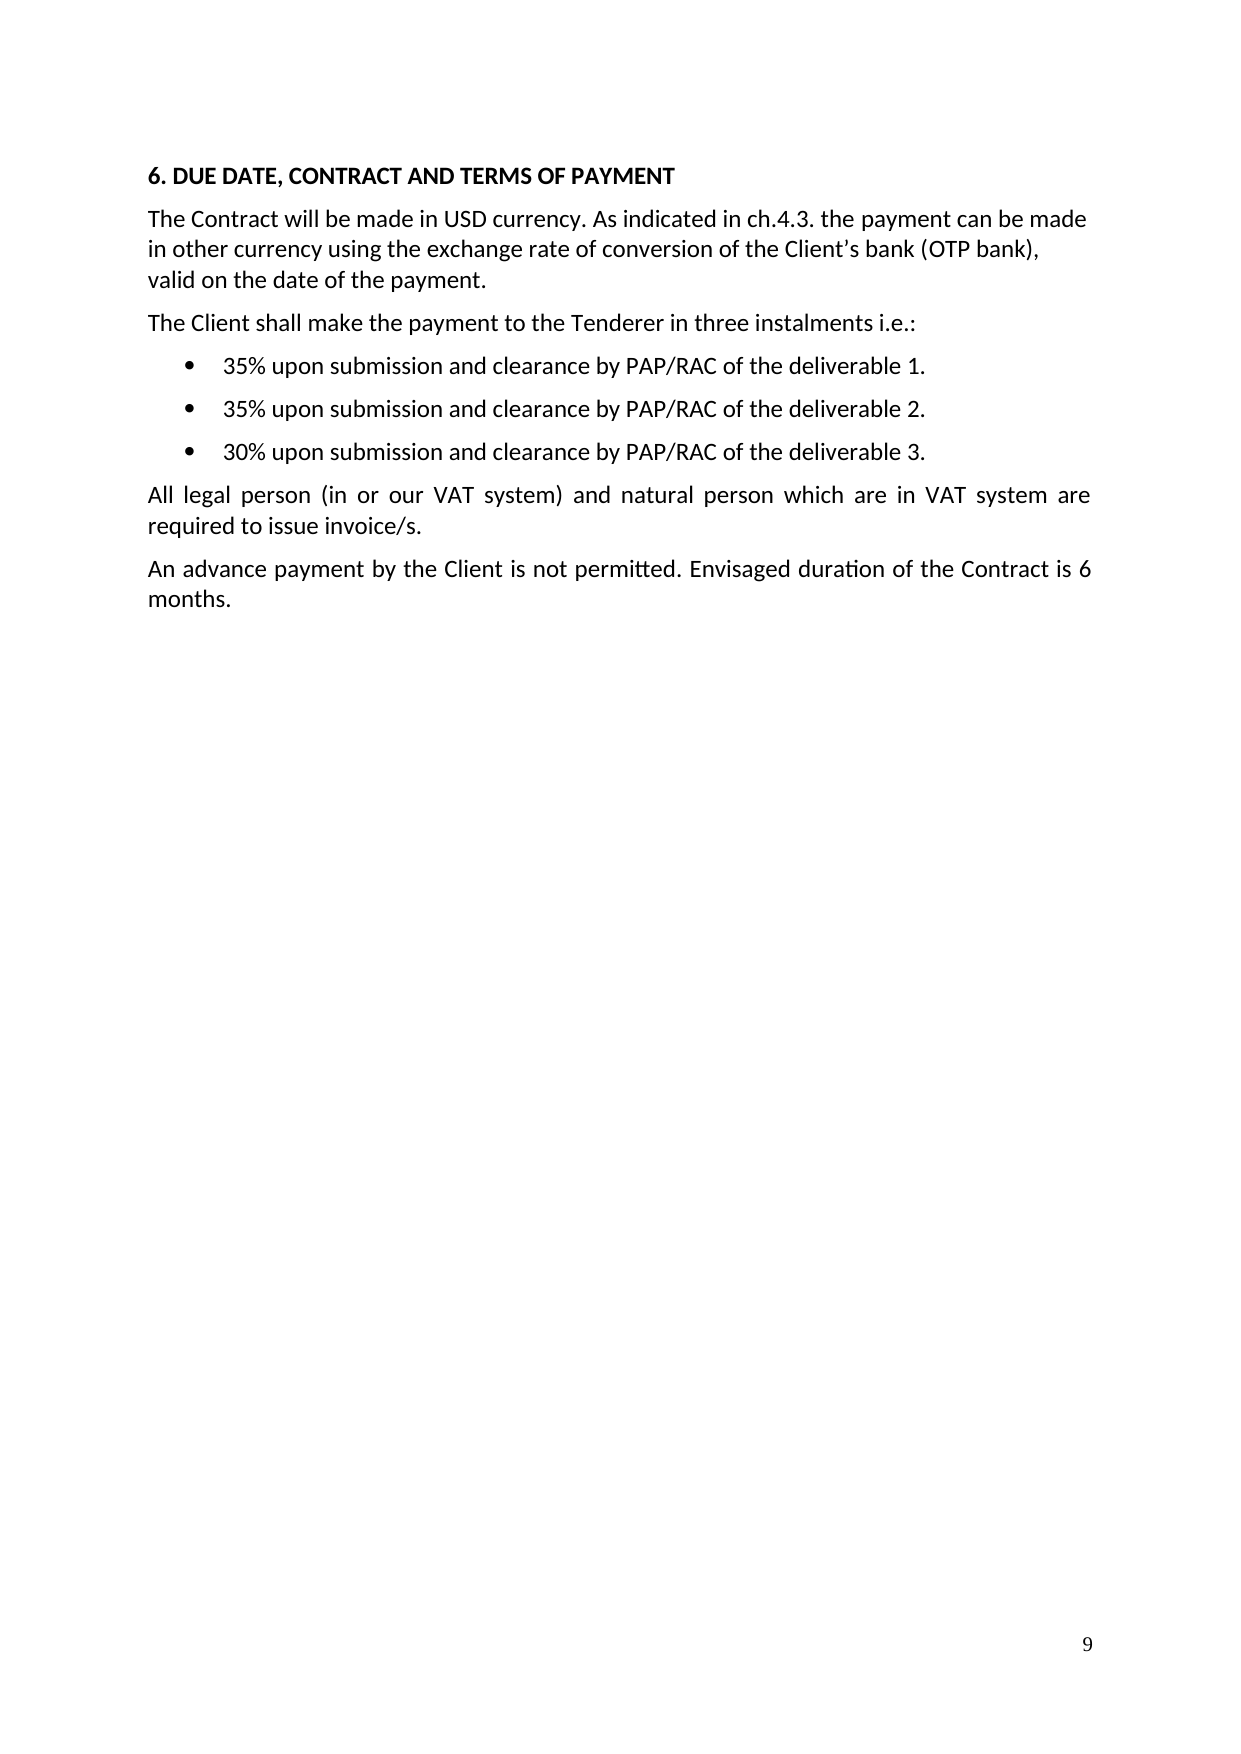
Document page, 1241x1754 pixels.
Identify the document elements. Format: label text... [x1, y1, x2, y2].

list 30% upon submission and clearance by PAP/RAC of the deliverable 3. [185, 436, 1093, 467]
text 6. DUE DATE, CONTRACT AND TERMS OF PAYMENT [148, 160, 949, 191]
list 35% upon submission and clearance by PAP/RAC of the deliverable 2. [185, 393, 1093, 424]
text The Contract will be made in USD currency. As indicated in ch.4.3. the payment can be made in other currency using the exchange rate of conversion of the Client’s bank (OTP bank), valid on the date of the payment. [148, 203, 1093, 295]
text All legal person (in or our VAT system) and natural person which are in VAT system are required to issue invoice/s. [148, 479, 1093, 540]
text An advance payment by the Client is not permitted. Envisaged duration of the Contract is 6 months. [148, 553, 1093, 614]
text The Client shall make the payment to the Tenderer in three instalments i.e.: [148, 307, 1093, 338]
list 35% upon submission and clearance by PAP/RAC of the deliverable 1. [185, 350, 1093, 381]
